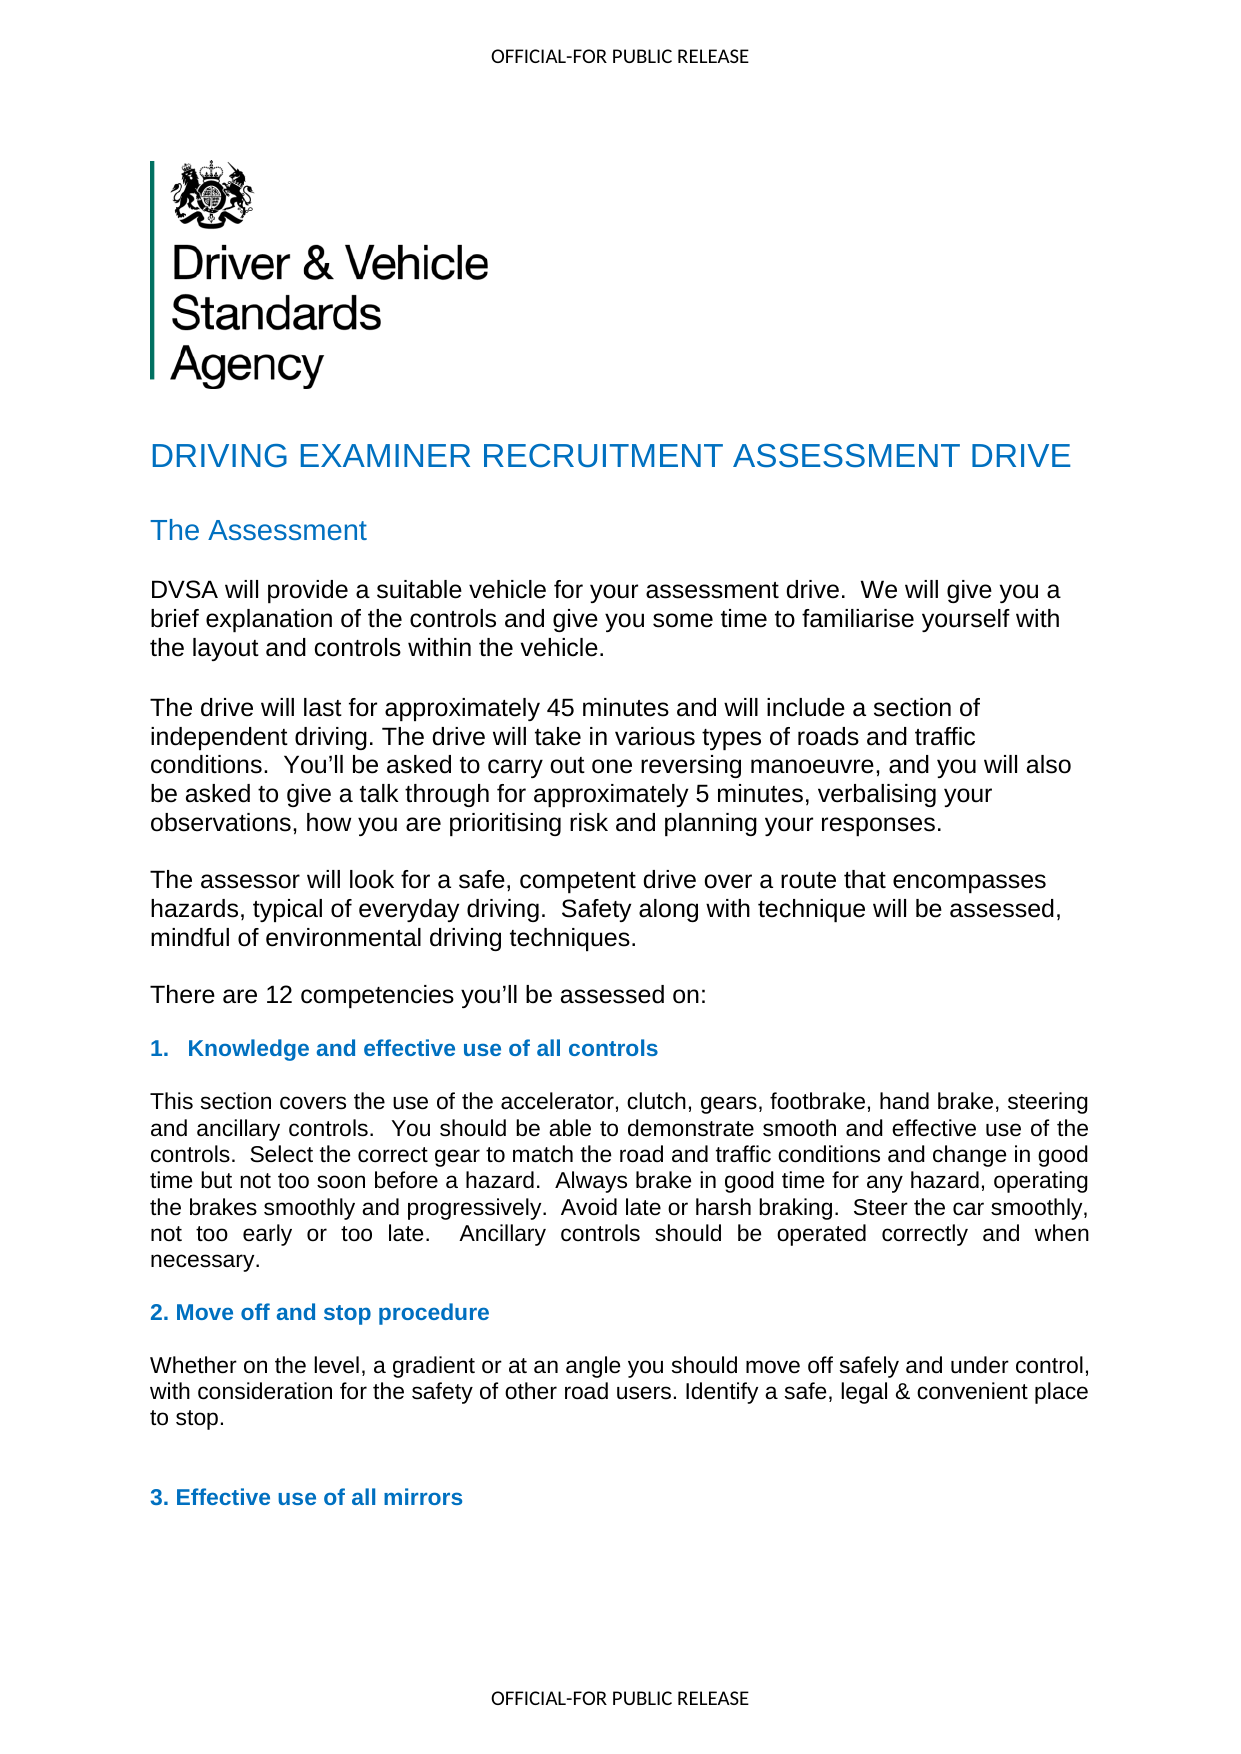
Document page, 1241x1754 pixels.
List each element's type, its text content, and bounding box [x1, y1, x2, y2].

text Whether on the level, a gradient or at an angle you should move off safely and under control, with consideration for the safety of other road users. Identify a safe, legal & convenient place to stop. [150, 1352, 1090, 1431]
text The Assessment [150, 513, 1090, 547]
text The drive will last for approximately 45 minutes and will include a section of independent driving. The drive will take in various types of roads and traffic conditions. You’ll be asked to carry out one reversing manoeuvre, and you will also be asked to give a talk through for approximately 5 minutes, verbalising your observations, how you are prioritising risk and planning your responses. [150, 693, 1090, 837]
text 2. Move off and stop procedure [150, 1299, 1090, 1325]
text There are 12 competencies you’ll be assessed on: [150, 980, 1090, 1009]
text 3. Effective use of all mirrors [150, 1483, 1090, 1510]
text The assessor will look for a safe, competent drive over a route that encompasses hazards, typical of everyday driving. Safety along with technique will be assessed, mindful of environmental driving techniques. [150, 865, 1090, 952]
text This section covers the use of the accelerator, clutch, gears, footbrake, hand brake, steering and ancillary controls. You should be able to demonstrate smooth and effective use of the controls. Select the correct gear to match the road and traffic conditions and change in good time but not too soon before a hazard. Always brake in good time for any hazard, operating the brakes smoothly and progressively. Avoid late or harsh braking. Steer the car smoothly, not too early or too late. Ancillary controls should be operated correctly and when necessary. [150, 1088, 1090, 1273]
text DRIVING EXAMINER RECRUITMENT ASSESSMENT DRIVE [150, 436, 1090, 475]
list Knowledge and effective use of all controls [150, 1035, 1090, 1062]
text DVSA will provide a suitable vehicle for your assessment drive. We will give you a brief explanation of the controls and give you some time to familiarise yourself with the layout and controls within the vehicle. [150, 575, 1090, 662]
picture [150, 160, 488, 389]
